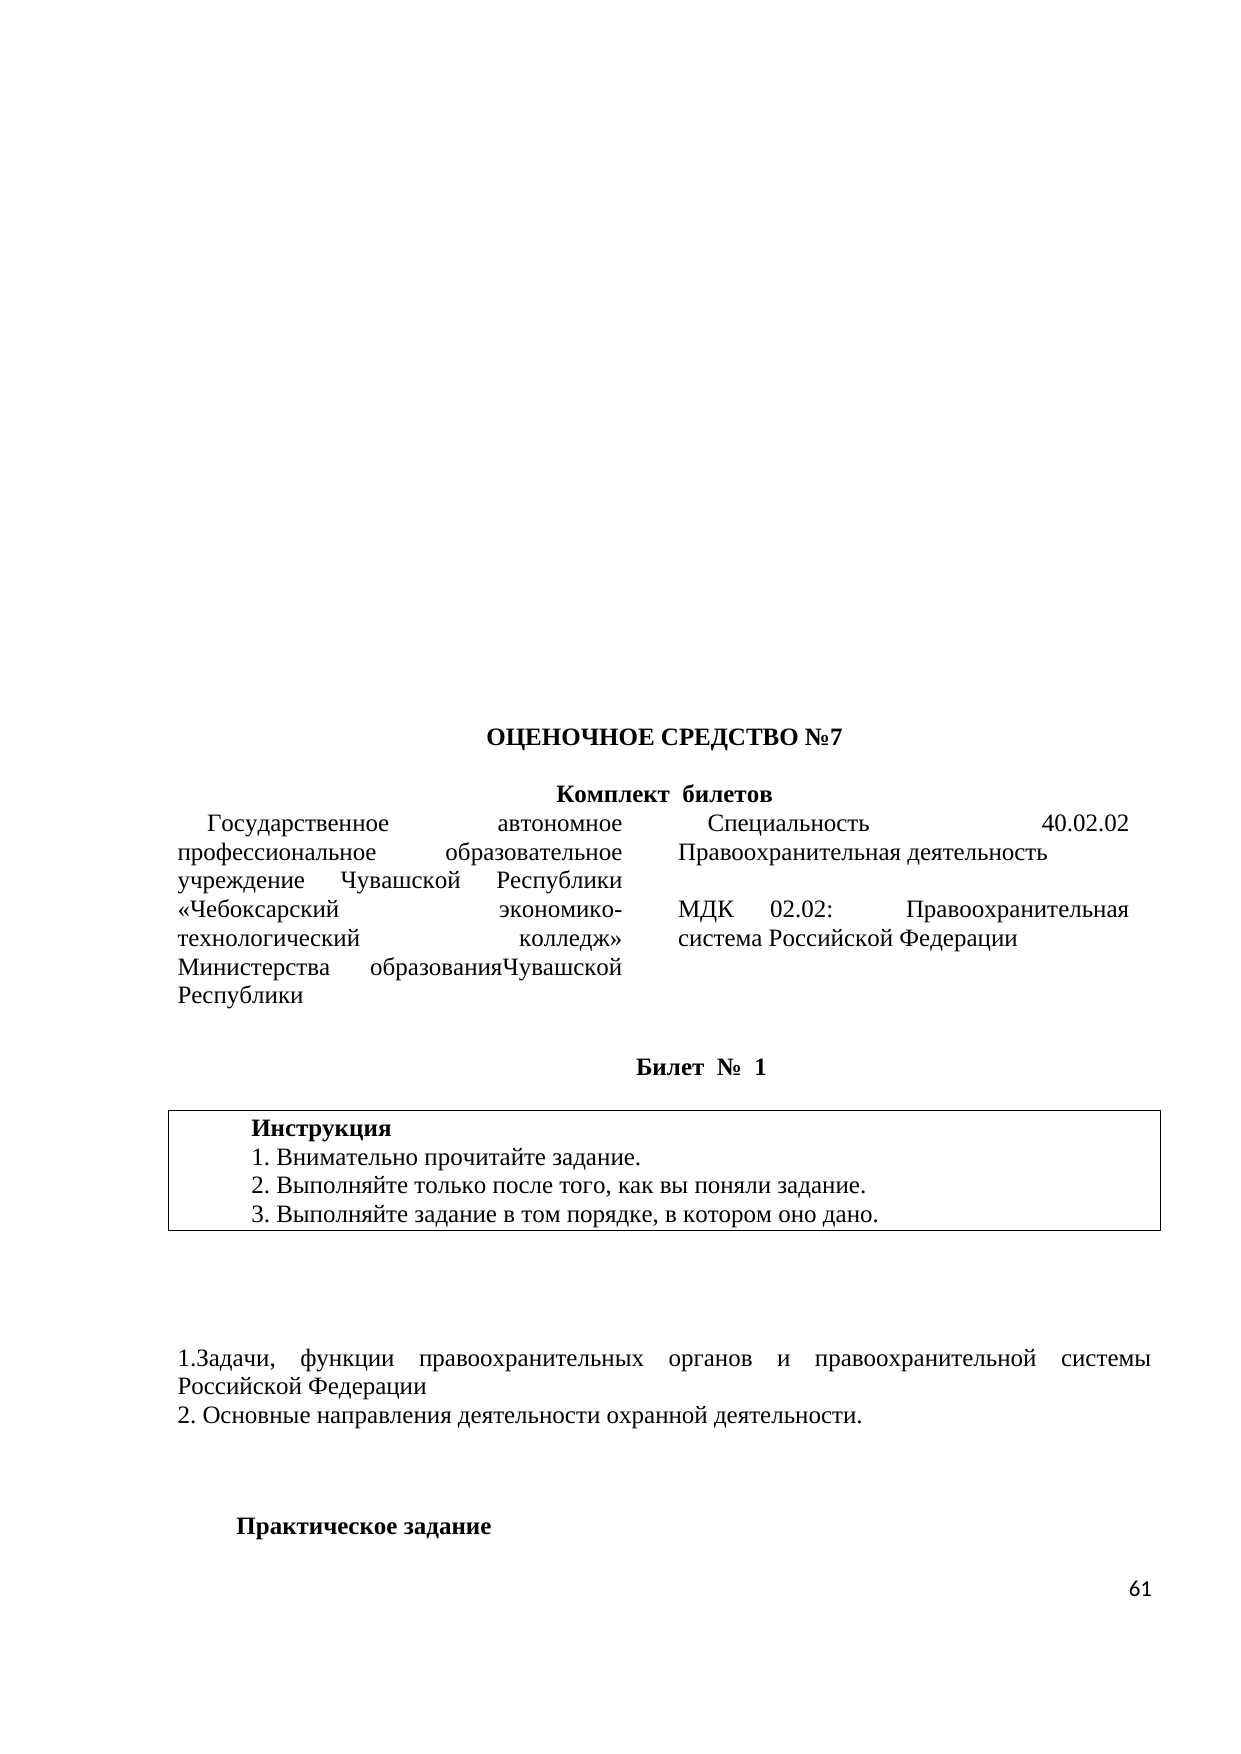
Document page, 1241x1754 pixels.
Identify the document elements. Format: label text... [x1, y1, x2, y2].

text Билет № 1 [177, 1052, 1152, 1081]
text Комплект билетов [177, 779, 1152, 808]
text 2. Выполняйте только после того, как вы поняли задание. [177, 1171, 1152, 1196]
text 2. Основные направления деятельности охранной деятельности. [177, 1400, 1152, 1429]
text Практическое задание [177, 1511, 1152, 1540]
text 3. Выполняйте задание в том порядке, в котором оно дано. [169, 1196, 1160, 1230]
text 1. Внимательно прочитайте задание. [177, 1142, 1152, 1171]
table_header Специальность 40.02.02 Правоохранительная деятельность МДК 02.02: Правоохранительная система Российской Федерации [667, 808, 1140, 1009]
text 1.Задачи, функции правоохранительных органов и правоохранительной системы Российской Федерации [177, 1343, 1152, 1400]
text Инструкция [169, 1111, 1160, 1142]
table_header Государственное автономное профессиональное образовательное учреждение Чувашской Республики «Чебоксарский экономико-технологический колледж» Министерства образованияЧувашской Республики [166, 808, 667, 1009]
text ОЦЕНОЧНОЕ СРЕДСТВО №7 [177, 722, 1152, 751]
